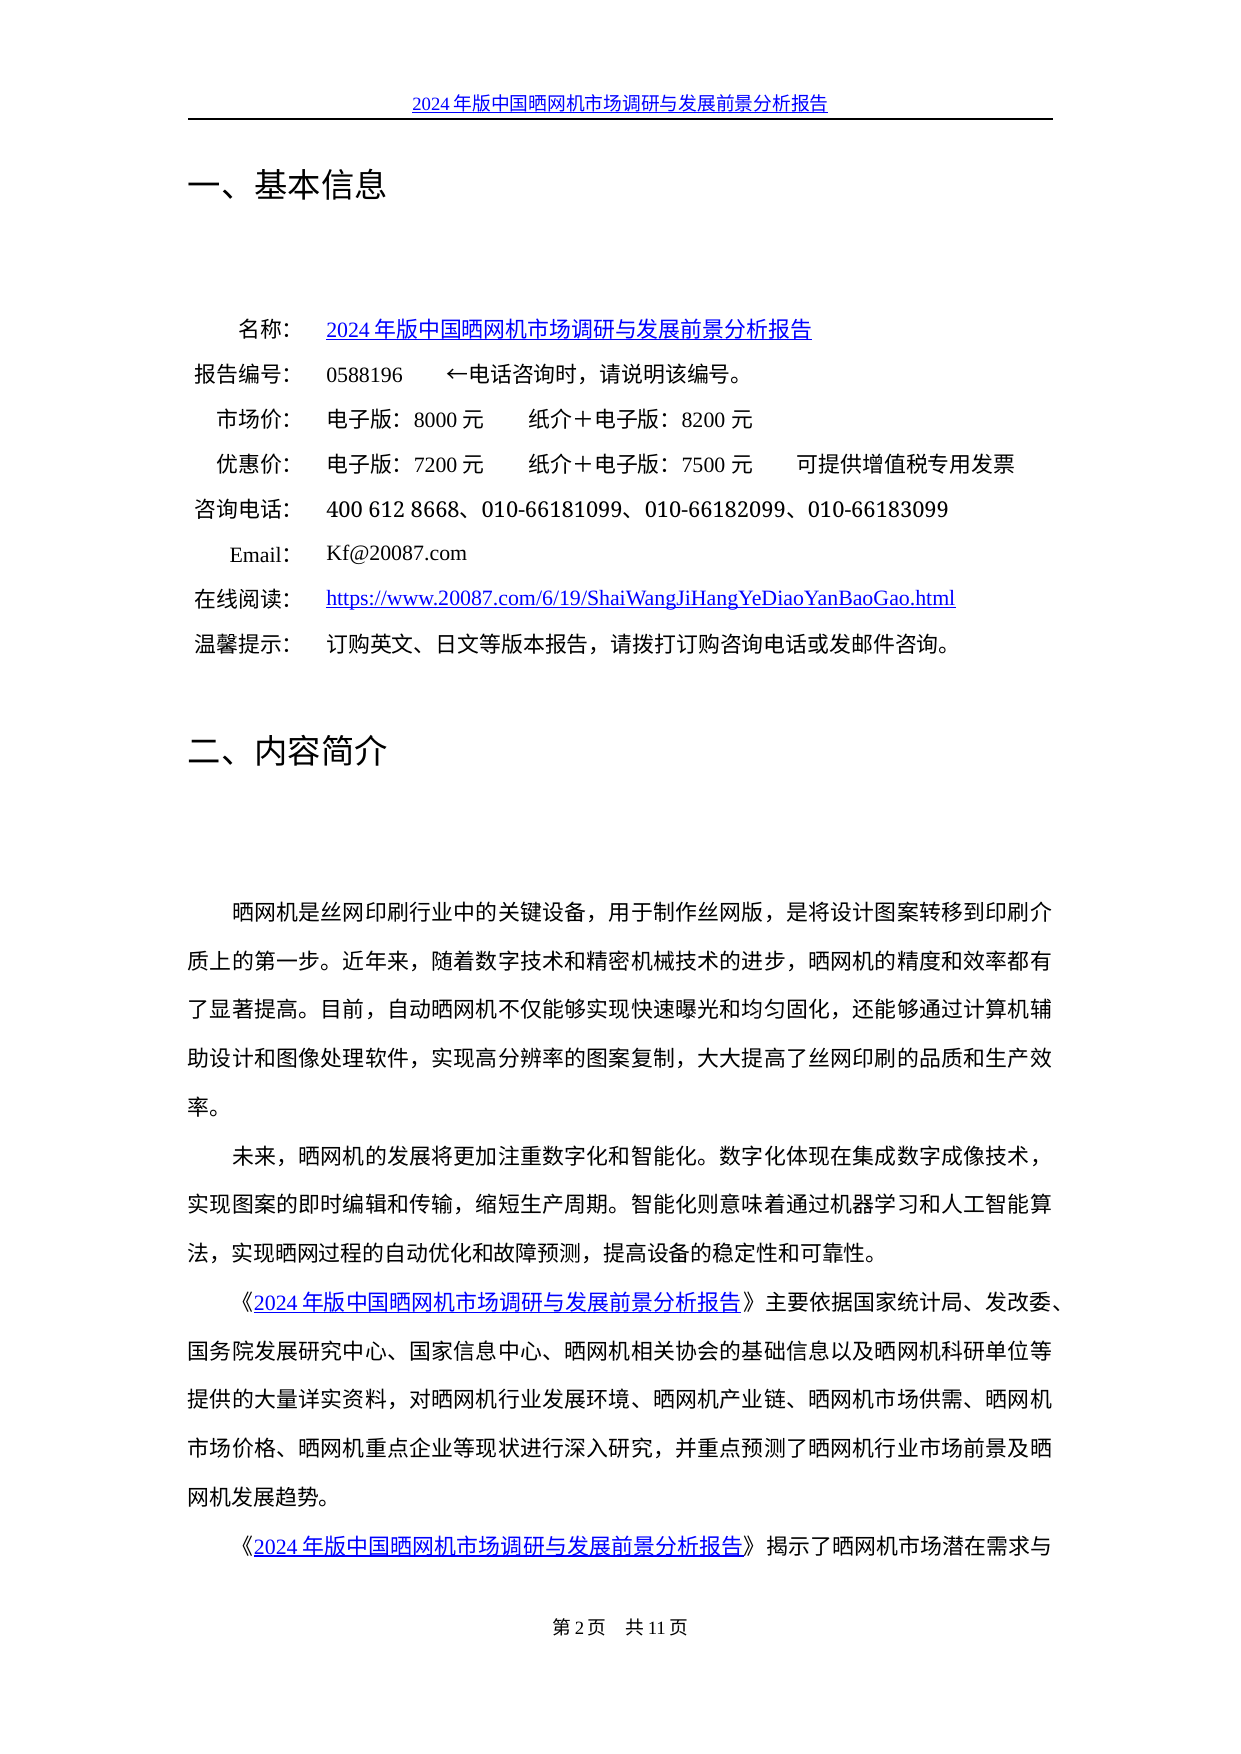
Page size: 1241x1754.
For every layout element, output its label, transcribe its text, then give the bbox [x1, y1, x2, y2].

table_cell 400 612 8668、010-66181099、010-66182099、010-66183099 [315, 492, 1073, 537]
table_cell 报告编号： [167, 357, 315, 402]
table_cell 电子版：7200 元 纸介＋电子版：7500 元 可提供增值税专用发票 [315, 447, 1073, 492]
table_cell 订购英文、日文等版本报告，请拨打订购咨询电话或发邮件咨询。 [315, 627, 1073, 672]
table_cell [315, 582, 1073, 627]
table_header 2024年版中国晒网机市场调研与发展前景分析报告 [315, 312, 1073, 357]
title 二、内容简介 [187, 717, 1053, 782]
title 一、基本信息 [187, 150, 1053, 215]
table_cell 咨询电话： [167, 492, 315, 537]
table_cell 在线阅读： [167, 582, 315, 627]
table_cell 温馨提示： [167, 627, 315, 672]
table_cell Kf@20087.com [315, 537, 1073, 582]
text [187, 894, 1053, 1561]
table_cell 0588196 ←电话咨询时，请说明该编号。 [315, 357, 1073, 402]
table_cell 优惠价： [167, 447, 315, 492]
table_cell 市场价： [167, 402, 315, 447]
table_cell Email： [167, 537, 315, 582]
table_cell 电子版：8000 元 纸介＋电子版：8200 元 [315, 402, 1073, 447]
table_header 名称： [167, 312, 315, 357]
